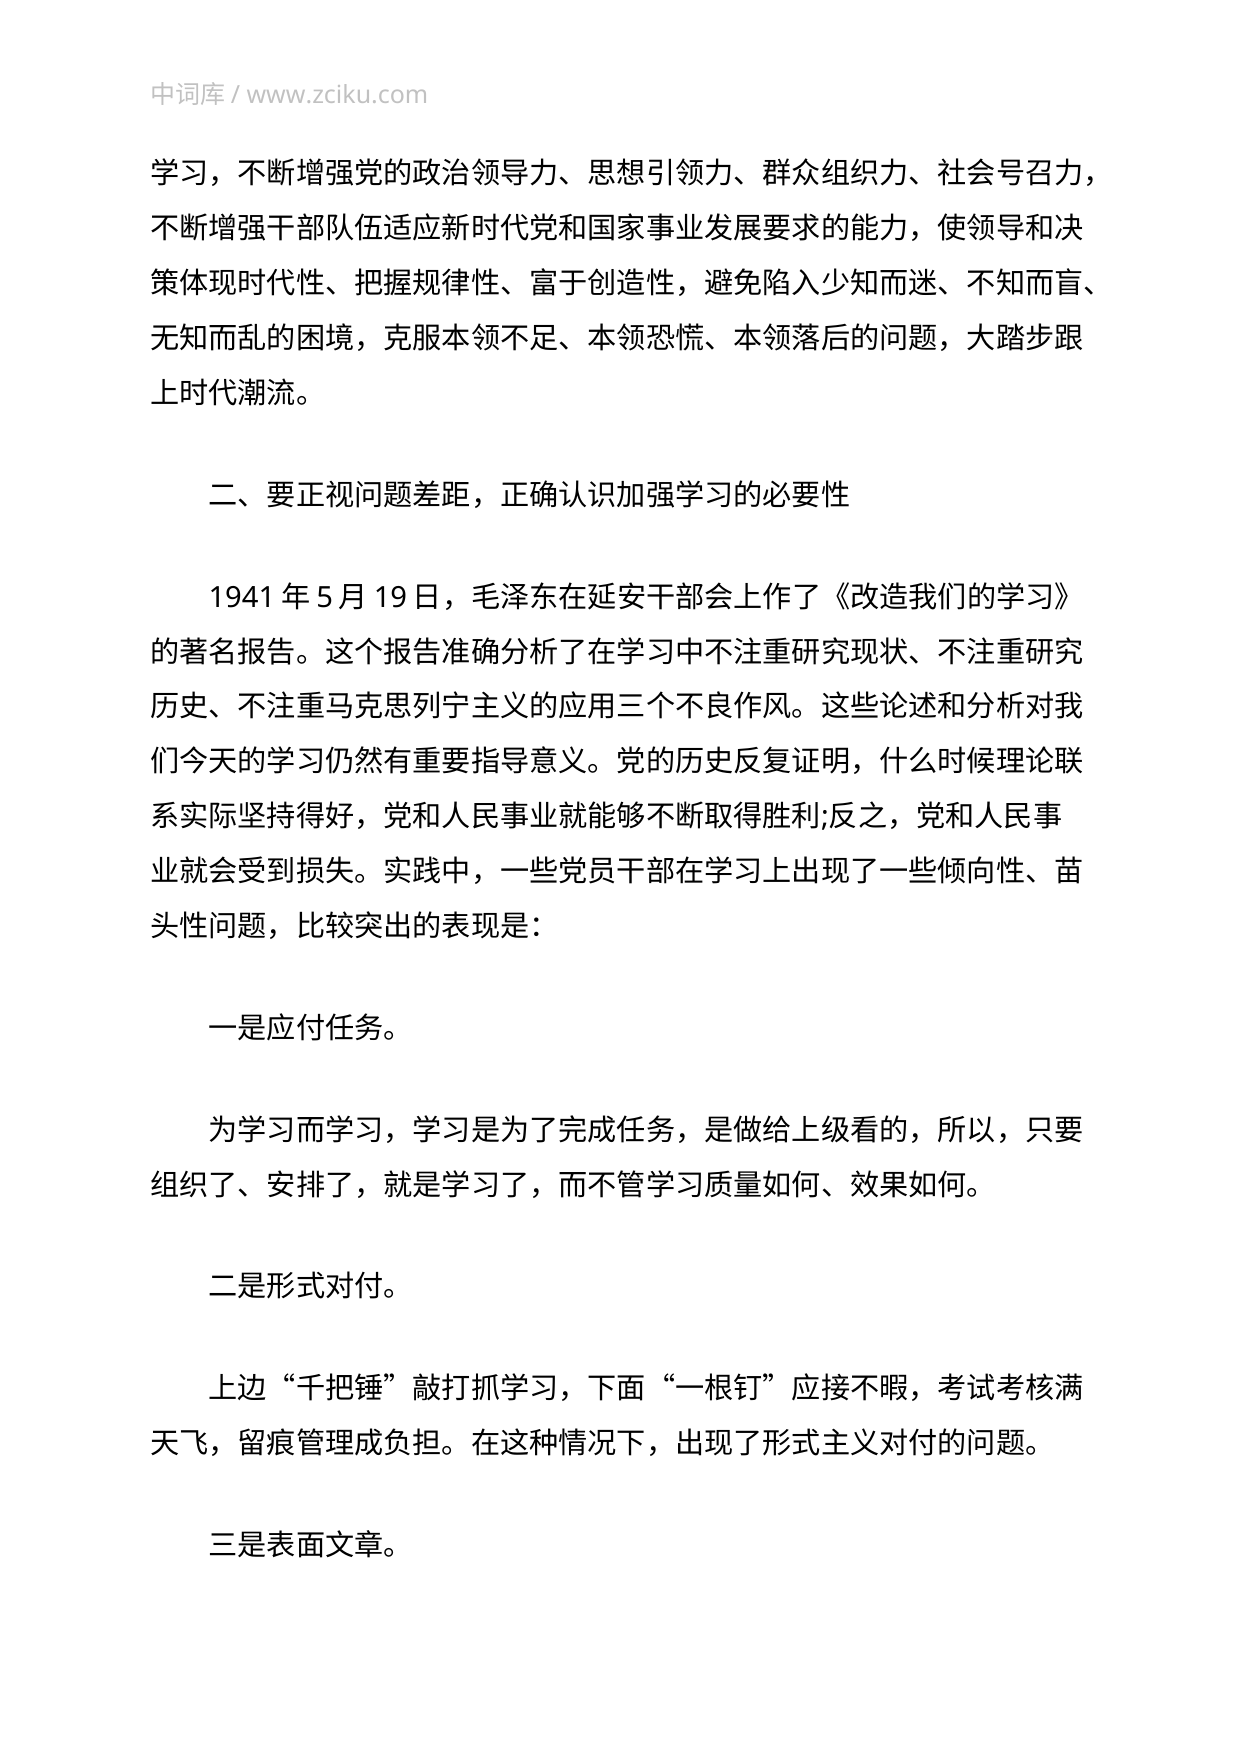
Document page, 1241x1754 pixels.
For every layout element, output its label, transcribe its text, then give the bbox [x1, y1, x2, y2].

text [150, 150, 1090, 412]
text 上边“千把锤”敲打抓学习，下面“一根钉”应接不暇，考试考核满天飞，留痕管理成负担。在这种情况下，出现了形式主义对付的问题。 [150, 1365, 1090, 1462]
text 1941年5月19日，毛泽东在延安干部会上作了《改造我们的学习》的著名报告。这个报告准确分析了在学习中不注重研究现状、不注重研究历史、不注重马克思列宁主义的应用三个不良作风。这些论述和分析对我们今天的学习仍然有重要指导意义。党的历史反复证明，什么时候理论联系实际坚持得好，党和人民事业就能够不断取得胜利;反之，党和人民事业就会受到损失。实践中，一些党员干部在学习上出现了一些倾向性、苗头性问题，比较突出的表现是： [150, 573, 1090, 945]
text 一是应付任务。 [150, 1004, 1090, 1047]
text 三是表面文章。 [150, 1521, 1090, 1564]
text 二是形式对付。 [150, 1263, 1090, 1305]
text 为学习而学习，学习是为了完成任务，是做给上级看的，所以，只要组织了、安排了，就是学习了，而不管学习质量如何、效果如何。 [150, 1106, 1090, 1203]
text 二、要正视问题差距，正确认识加强学习的必要性 [150, 471, 1090, 514]
